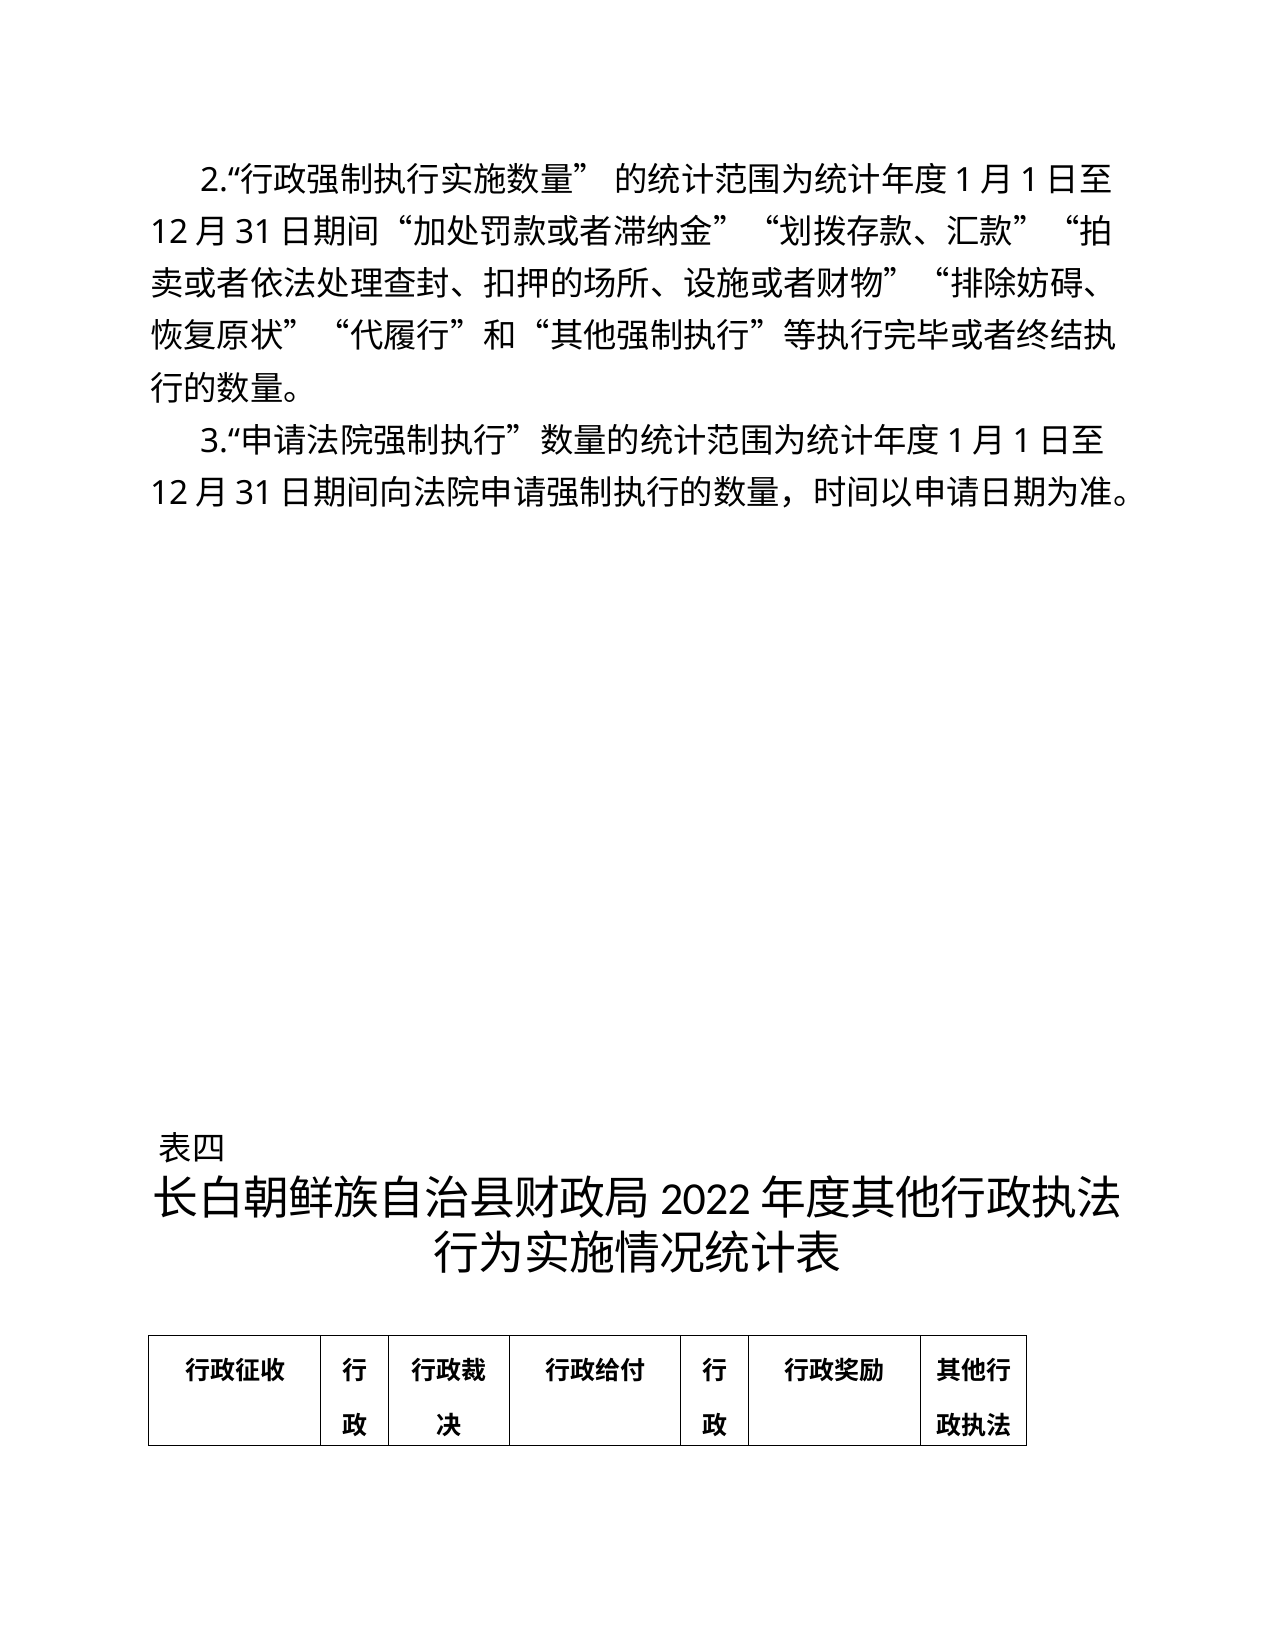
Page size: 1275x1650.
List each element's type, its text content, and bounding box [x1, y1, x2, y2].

text 2.“行政强制执行实施数量” 的统计范围为统计年度1月1日至12月31日期间“加处罚款或者滞纳金”“划拨存款、汇款”“拍卖或者依法处理查封、扣押的场所、设施或者财物”“排除妨碍、恢复原状”“代履行”和“其他强制执行”等执行完毕或者终结执行的数量。 [150, 150, 1125, 410]
text 长白朝鲜族自治县财政局2022年度其他行政执法行为实施情况统计表 [150, 1171, 1125, 1280]
text 表四 [150, 1116, 1125, 1171]
table_header 行政确认 [681, 1336, 748, 1445]
table_header 其他行政执法行为 [921, 1336, 1026, 1445]
table_header 行政奖励 [749, 1336, 920, 1445]
table_header 行政裁决 [389, 1336, 509, 1445]
table_header 行政征收 [149, 1336, 320, 1445]
table_header 行政检查 [321, 1336, 388, 1445]
table_header 行政给付 [510, 1336, 680, 1445]
text 3.“申请法院强制执行”数量的统计范围为统计年度1月1日至12月31日期间向法院申请强制执行的数量，时间以申请日期为准。 [150, 410, 1125, 514]
